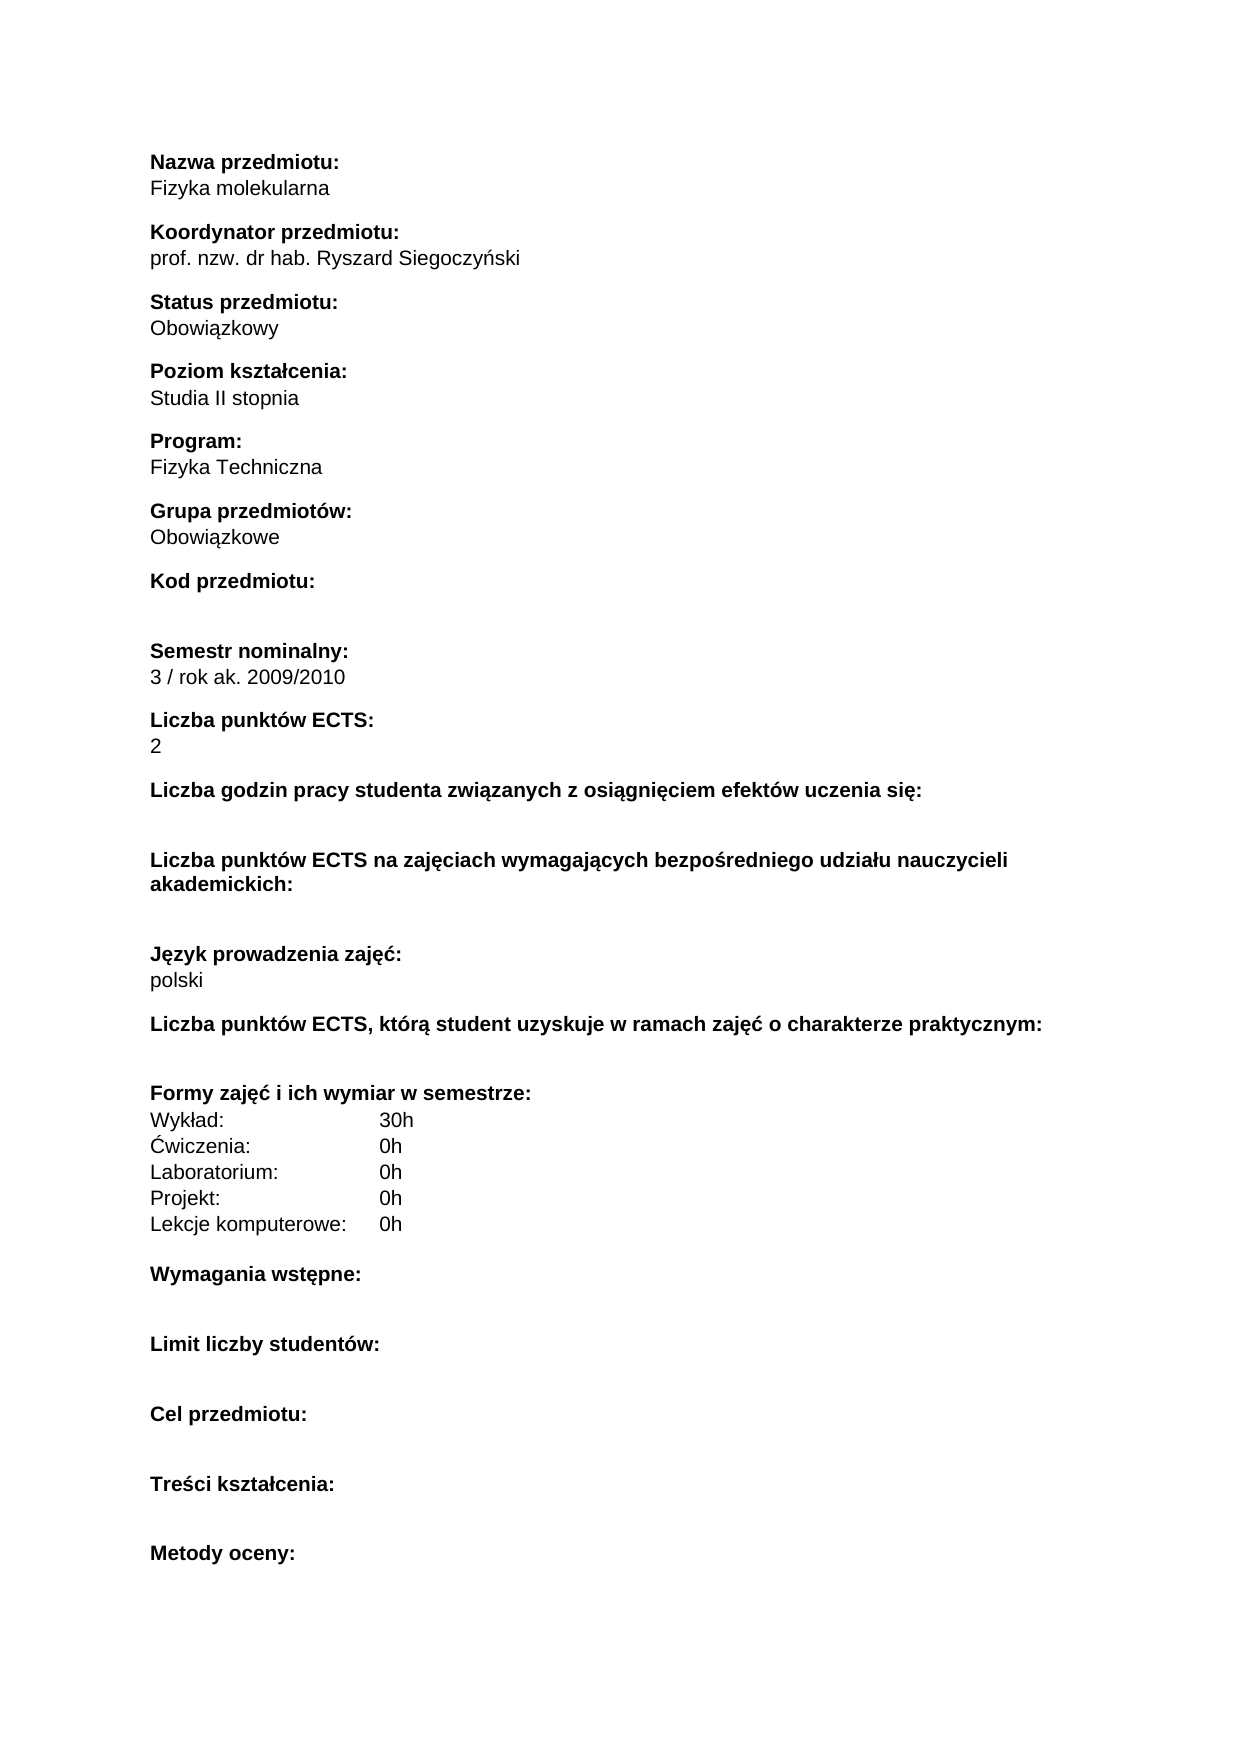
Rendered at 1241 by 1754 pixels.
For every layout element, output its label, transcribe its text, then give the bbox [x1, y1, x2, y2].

table_cell Projekt: [140, 1186, 367, 1210]
text Grupa przedmiotów: [150, 499, 1090, 523]
table_header 30h [369, 1108, 597, 1132]
text Liczba punktów ECTS: [150, 708, 1090, 732]
text Status przedmiotu: [150, 289, 1090, 313]
text Wymagania wstępne: [150, 1262, 1090, 1286]
table_cell 0h [369, 1184, 597, 1210]
text Koordynator przedmiotu: [150, 220, 1090, 244]
text Fizyka molekularna [150, 176, 1090, 200]
text Liczba punktów ECTS, którą student uzyskuje w ramach zajęć o charakterze praktycznym: [150, 1011, 1090, 1035]
table_header Wykład: [140, 1108, 367, 1132]
text Nazwa przedmiotu: [150, 150, 1090, 174]
text Semestr nominalny: [150, 638, 1090, 662]
text Fizyka Techniczna [150, 455, 1090, 479]
text Program: [150, 429, 1090, 453]
text polski [150, 968, 1090, 992]
text Język prowadzenia zajęć: [150, 942, 1090, 966]
table_cell Ćwiczenia: [140, 1134, 367, 1158]
text Poziom kształcenia: [150, 359, 1090, 383]
table_cell Laboratorium: [140, 1160, 367, 1184]
table_cell Lekcje komputerowe: [140, 1212, 367, 1236]
table_cell 0h [369, 1210, 597, 1236]
text Metody oceny: [150, 1541, 1090, 1565]
text Limit liczby studentów: [150, 1332, 1090, 1356]
text Kod przedmiotu: [150, 569, 1090, 593]
table_cell 0h [369, 1158, 597, 1184]
text Obowiązkowy [150, 316, 1090, 339]
text Cel przedmiotu: [150, 1402, 1090, 1426]
text prof. nzw. dr hab. Ryszard Siegoczyński [150, 246, 1090, 270]
text 3 / rok ak. 2009/2010 [150, 664, 1090, 688]
text Liczba punktów ECTS na zajęciach wymagających bezpośredniego udziału nauczycieli akademickich: [150, 848, 1090, 896]
text Liczba godzin pracy studenta związanych z osiągnięciem efektów uczenia się: [150, 778, 1090, 802]
table_cell 0h [369, 1132, 597, 1158]
text Treści kształcenia: [150, 1471, 1090, 1495]
text Studia II stopnia [150, 385, 1090, 409]
text Obowiązkowe [150, 525, 1090, 549]
text Formy zajęć i ich wymiar w semestrze: [150, 1081, 1090, 1105]
text 2 [150, 734, 1090, 758]
